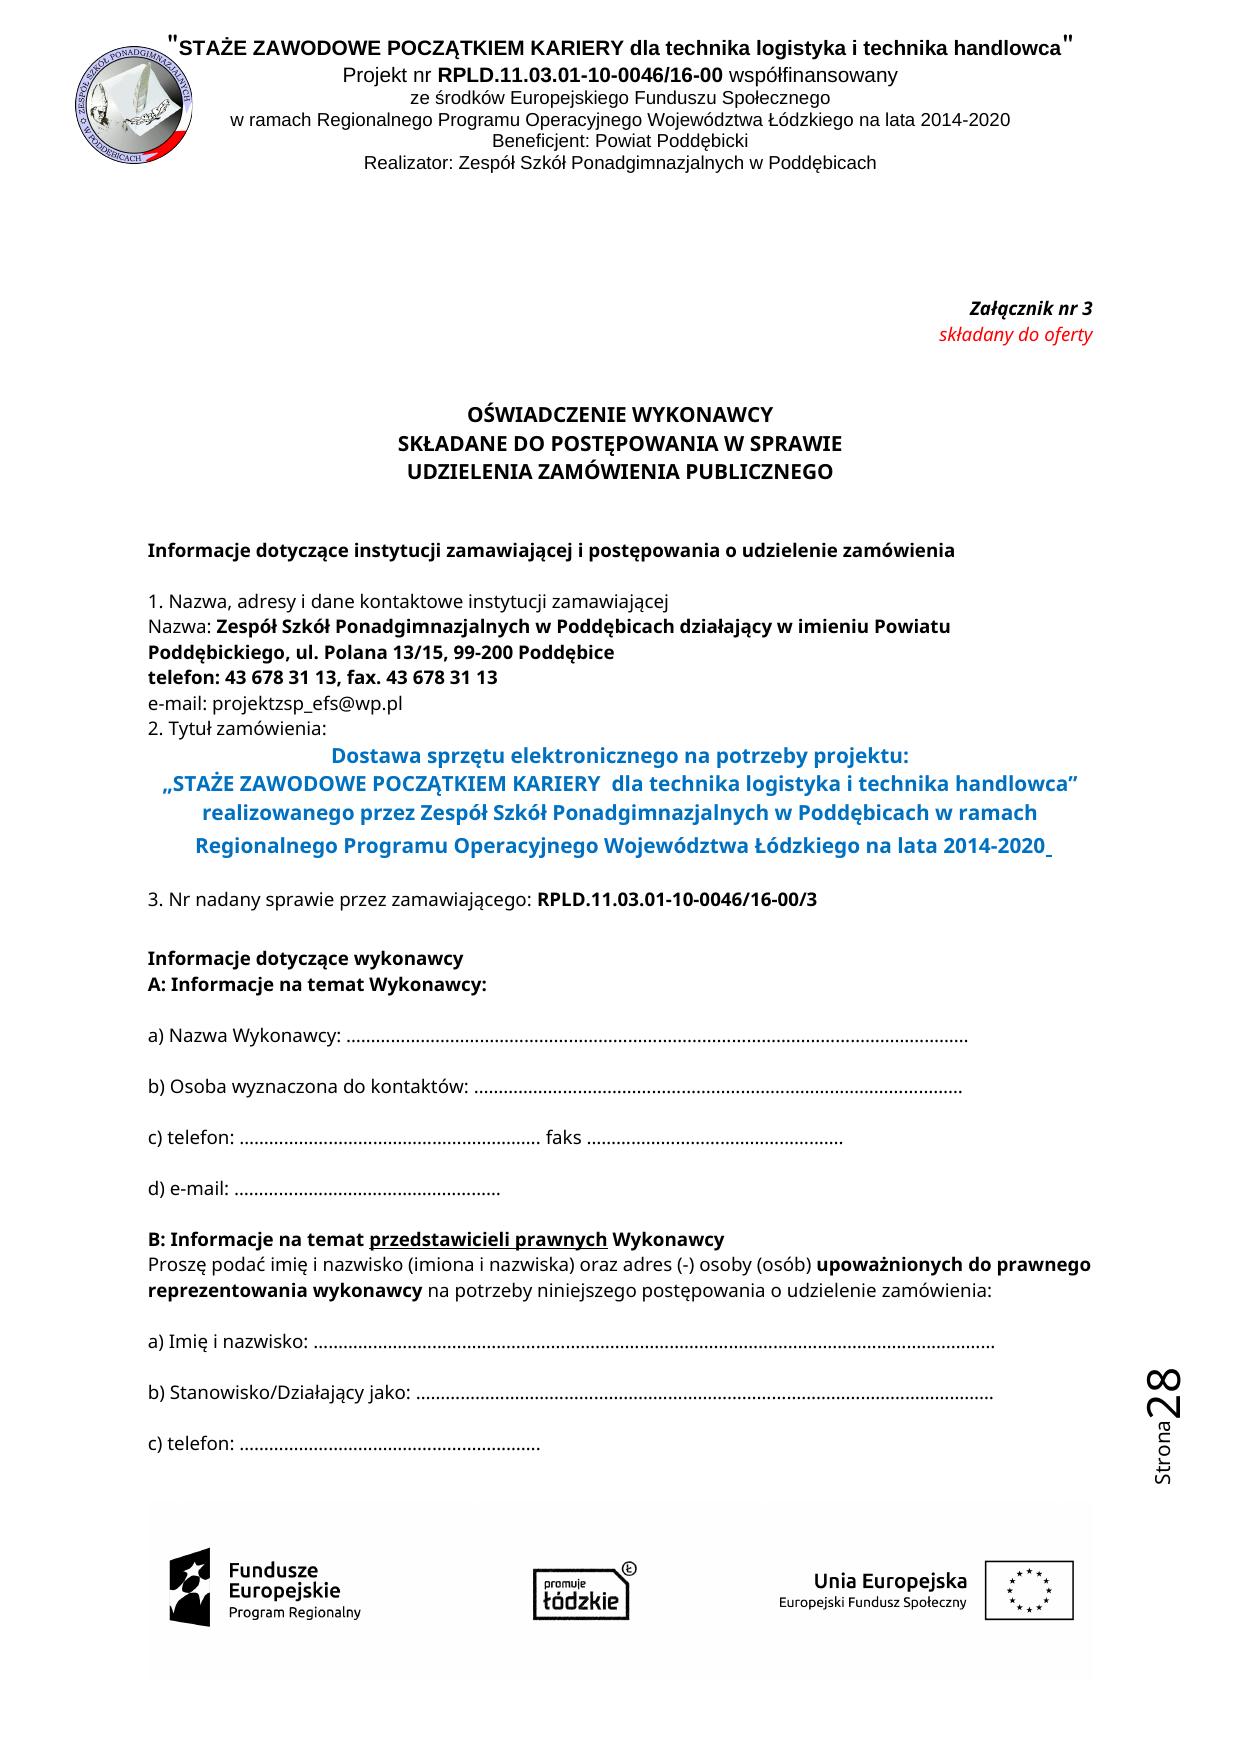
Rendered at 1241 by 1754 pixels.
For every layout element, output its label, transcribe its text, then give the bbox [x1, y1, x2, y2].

text c) telefon: ……………………………………………………. faks ……………………………………………. [148, 1124, 1092, 1150]
text b) Osoba wyznaczona do kontaktów: ……………………………………………………………………………………… [148, 1073, 1092, 1099]
text B: Informacje na temat przedstawicieli prawnych Wykonawcy [148, 1226, 1092, 1252]
text c) telefon: ……………………………………………………. [148, 1430, 1092, 1456]
text Proszę podać imię i nazwisko (imiona i nazwiska) oraz adres (-) osoby (osób) upoważnionych do prawnego reprezentowania wykonawcy na potrzeby niniejszego postępowania o udzielenie zamówienia: [148, 1252, 1092, 1303]
text 3. Nr nadany sprawie przez zamawiającego: RPLD.11.03.01-10-0046/16-00/3 [148, 886, 1092, 911]
text e-mail: projektzsp_efs@wp.pl [148, 690, 1092, 716]
text b) Stanowisko/Działający jako: ……………………………………………………………………………………………………… [148, 1379, 1092, 1405]
text 2. Tytuł zamówienia: [148, 716, 1092, 741]
text Załącznik nr 3 [148, 296, 1092, 321]
text „STAŻE ZAWODOWE POCZĄTKIEM KARIERY dla technika logistyka i technika handlowca” realizowanego przez Zespół Szkół Ponadgimnazjalnych w Poddębicach w ramach Regionalnego Programu Operacyjnego Województwa Łódzkiego na lata 2014-2020 [148, 769, 1092, 860]
text A: Informacje na temat Wykonawcy: [148, 971, 1092, 997]
text telefon: 43 678 31 13, fax. 43 678 31 13 [148, 664, 1092, 690]
text OŚWIADCZENIE WYKONAWCY [148, 401, 1092, 429]
text d) e-mail: ……………………………………………… [148, 1175, 1092, 1201]
text Informacje dotyczące wykonawcy [148, 946, 1092, 971]
text SKŁADANE DO POSTĘPOWANIA W SPRAWIE [148, 429, 1092, 457]
text a) Imię i nazwisko: ………………………………………………………………………………………………………………………… [148, 1328, 1092, 1354]
picture [75, 46, 193, 164]
text Dostawa sprzętu elektronicznego na potrzeby projektu: [148, 741, 1092, 769]
text 1. Nazwa, adresy i dane kontaktowe instytucji zamawiającej [148, 588, 1092, 613]
text Nazwa: Zespół Szkół Ponadgimnazjalnych w Poddębicach działający w imieniu Powiatu Poddębickiego, ul. Polana 13/15, 99-200 Poddębice [148, 613, 1092, 664]
text składany do oferty [148, 321, 1092, 347]
text UDZIELENIA ZAMÓWIENIA PUBLICZNEGO [148, 457, 1092, 486]
text a) Nazwa Wykonawcy: ……………………………………………………………………………………………………………… [148, 1022, 1092, 1048]
text Informacje dotyczące instytucji zamawiającej i postępowania o udzielenie zamówienia [148, 537, 1092, 562]
picture [147, 1500, 1093, 1681]
